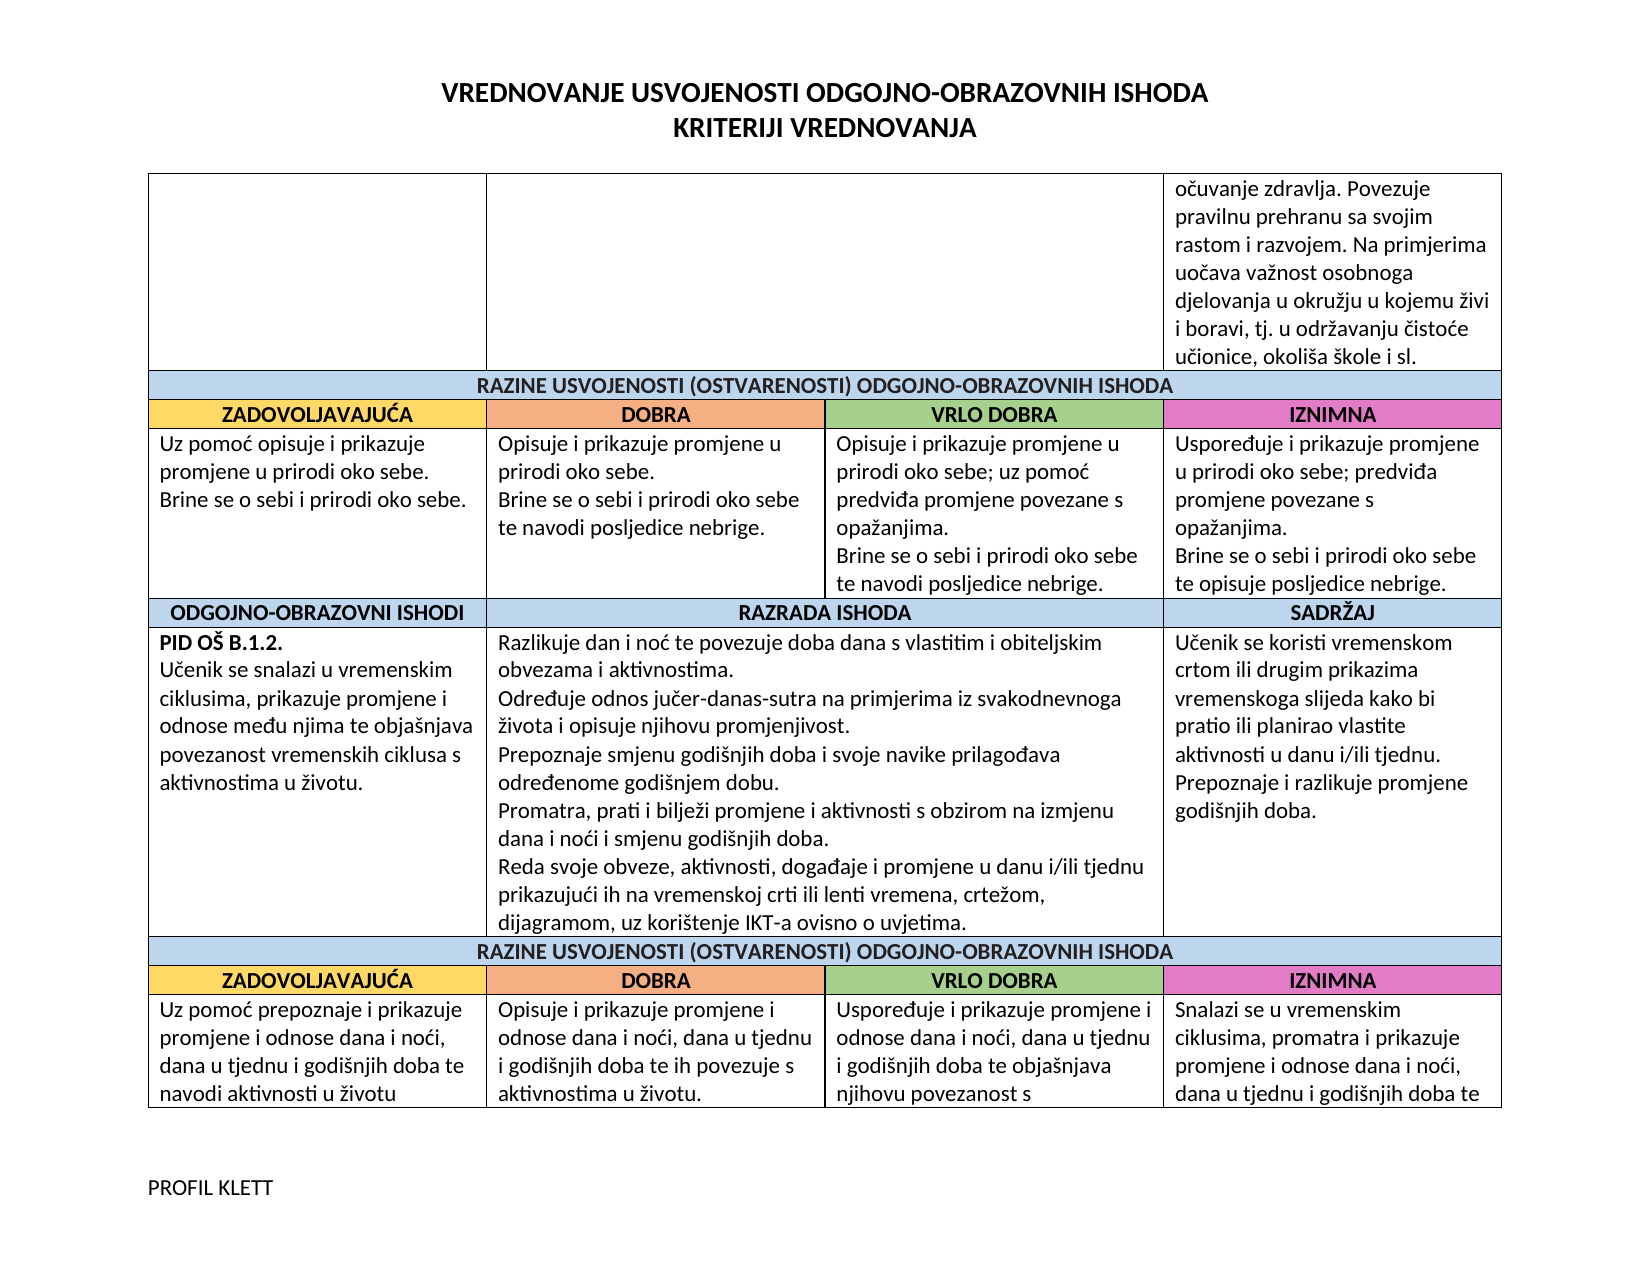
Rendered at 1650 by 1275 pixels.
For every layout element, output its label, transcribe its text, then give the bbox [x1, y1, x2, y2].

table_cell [487, 995, 824, 1107]
table_cell SADRŽAJ [1164, 599, 1501, 627]
table_cell DOBRA [487, 966, 824, 994]
table_cell IZNIMNA [1164, 966, 1501, 994]
table_cell ODGOJNO-OBRAZOVNI ISHODI [149, 599, 486, 627]
table_cell Opisuje i prikazuje promjene u prirodi oko sebe; uz pomoć predviđa promjene povezane s opažanjima. Brine se o sebi i prirodi oko sebe te navodi posljedice nebrige. [826, 429, 1163, 597]
table_cell Učenik se koristi vremenskom crtom ili drugim prikazima vremenskoga slijeda kako bi pratio ili planirao vlastite aktivnosti u danu i/ili tjednu. Prepoznaje i razlikuje promjene godišnjih doba. [1164, 628, 1501, 936]
table_cell VRLO DOBRA [826, 400, 1163, 428]
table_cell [826, 995, 1163, 1107]
table_cell VRLO DOBRA [826, 966, 1163, 994]
table_cell PID OŠ B.1.2. Učenik se snalazi u vremenskim ciklusima, prikazuje promjene i odnose među njima te objašnjava povezanost vremenskih ciklusa s aktivnostima u životu. [149, 628, 486, 936]
table_cell Opisuje i prikazuje promjene u prirodi oko sebe. Brine se o sebi i prirodi oko sebe te navodi posljedice nebrige. [487, 429, 824, 597]
table_cell ZADOVOLJAVAJUĆA [149, 966, 486, 994]
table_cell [1164, 174, 1501, 370]
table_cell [487, 174, 1163, 370]
table_cell RAZRADA ISHODA [487, 599, 1163, 627]
table_cell ZADOVOLJAVAJUĆA [149, 400, 486, 428]
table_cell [149, 174, 486, 370]
table_cell IZNIMNA [1164, 400, 1501, 428]
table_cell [1164, 995, 1501, 1107]
table_cell RAZINE USVOJENOSTI (OSTVARENOSTI) ODGOJNO-OBRAZOVNIH ISHODA [149, 937, 1501, 965]
table_cell Uspoređuje i prikazuje promjene u prirodi oko sebe; predviđa promjene povezane s opažanjima. Brine se o sebi i prirodi oko sebe te opisuje posljedice nebrige. [1164, 429, 1501, 597]
table_cell DOBRA [487, 400, 824, 428]
table_cell RAZINE USVOJENOSTI (OSTVARENOSTI) ODGOJNO-OBRAZOVNIH ISHODA [149, 371, 1501, 399]
table_cell Uz pomoć opisuje i prikazuje promjene u prirodi oko sebe. Brine se o sebi i prirodi oko sebe. [149, 429, 486, 597]
table_cell Razlikuje dan i noć te povezuje doba dana s vlastitim i obiteljskim obvezama i aktivnostima. Određuje odnos jučer-danas-sutra na primjerima iz svakodnevnoga života i opisuje njihovu promjenjivost. Prepoznaje smjenu godišnjih doba i svoje navike prilagođava određenome godišnjem dobu. Promatra, prati i bilježi promjene i aktivnosti s obzirom na izmjenu dana i noći i smjenu godišnjih doba. Reda svoje obveze, aktivnosti, događaje i promjene u danu i/ili tjednu prikazujući ih na vremenskoj crti ili lenti vremena, crtežom, dijagramom, uz korištenje IKT-a ovisno o uvjetima. [487, 628, 1163, 936]
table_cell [149, 995, 486, 1107]
